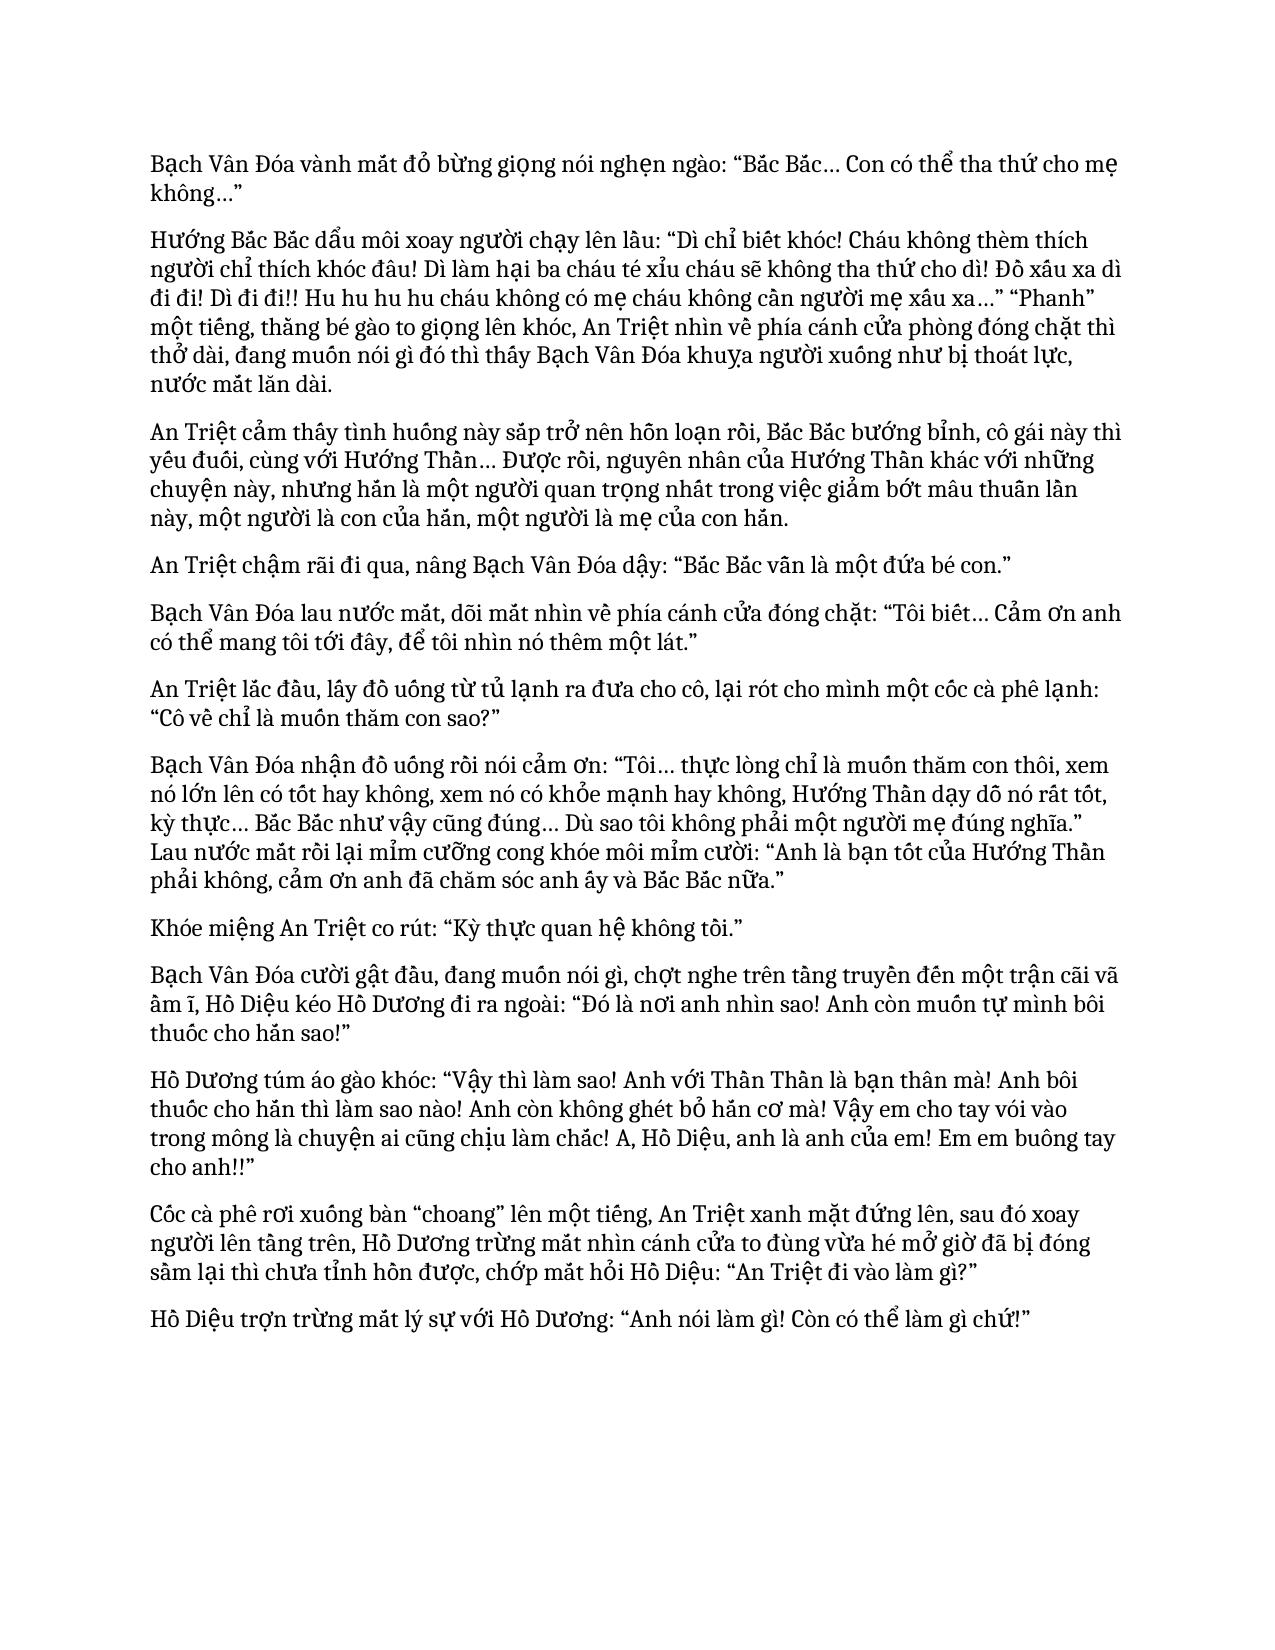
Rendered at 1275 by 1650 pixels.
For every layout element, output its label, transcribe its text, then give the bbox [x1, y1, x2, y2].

text An Triệt chậm rãi đi qua, nâng Bạch Vân Đóa dậy: “Bắc Bắc vẫn là một đứa bé con.” [150, 551, 1125, 580]
text Cốc cà phê rơi xuống bàn “choang” lên một tiếng, An Triệt xanh mặt đứng lên, sau đó xoay người lên tầng trên, Hồ Dương trừng mắt nhìn cánh cửa to đùng vừa hé mở giờ đã bị đóng sầm lại thì chưa tỉnh hồn được, chớp mắt hỏi Hồ Diệu: “An Triệt đi vào làm gì?” [150, 1200, 1125, 1286]
text An Triệt cảm thấy tình huống này sắp trở nên hỗn loạn rồi, Bắc Bắc bướng bỉnh, cô gái này thì yếu đuối, cùng với Hướng Thần… Được rồi, nguyên nhân của Hướng Thần khác với những chuyện này, nhưng hắn là một người quan trọng nhất trong việc giảm bớt mâu thuẫn lần này, một người là con của hắn, một người là mẹ của con hắn. [150, 417, 1125, 532]
text An Triệt lắc đầu, lấy đồ uống từ tủ lạnh ra đưa cho cô, lại rót cho mình một cốc cà phê lạnh: “Cô về chỉ là muốn thăm con sao?” [150, 675, 1125, 732]
text Bạch Vân Đóa cười gật đầu, đang muốn nói gì, chợt nghe trên tầng truyền đến một trận cãi vã ầm ĩ, Hồ Diệu kéo Hồ Dương đi ra ngoài: “Đó là nơi anh nhìn sao! Anh còn muốn tự mình bôi thuốc cho hắn sao!” [150, 961, 1125, 1047]
text Bạch Vân Đóa lau nước mắt, dõi mắt nhìn về phía cánh cửa đóng chặt: “Tôi biết… Cảm ơn anh có thể mang tôi tới đây, để tôi nhìn nó thêm một lát.” [150, 599, 1125, 656]
text Hồ Diệu trợn trừng mắt lý sự với Hồ Dương: “Anh nói làm gì! Còn có thể làm gì chứ!” [150, 1305, 1125, 1391]
text Bạch Vân Đóa vành mắt đỏ bừng giọng nói nghẹn ngào: “Bắc Bắc… Con có thể tha thứ cho mẹ không…” [150, 150, 1125, 207]
text Hướng Bắc Bắc dẩu môi xoay người chạy lên lầu: “Dì chỉ biết khóc! Cháu không thèm thích người chỉ thích khóc đâu! Dì làm hại ba cháu té xỉu cháu sẽ không tha thứ cho dì! Đồ xấu xa dì đi đi! Dì đi đi!! Hu hu hu hu cháu không có mẹ cháu không cần người mẹ xấu xa…” “Phanh” một tiếng, thằng bé gào to giọng lên khóc, An Triệt nhìn về phía cánh cửa phòng đóng chặt thì thở dài, đang muốn nói gì đó thì thấy Bạch Vân Đóa khuỵa người xuống như bị thoát lực, nước mắt lăn dài. [150, 226, 1125, 399]
text Hồ Dương túm áo gào khóc: “Vậy thì làm sao! Anh với Thần Thần là bạn thân mà! Anh bôi thuốc cho hắn thì làm sao nào! Anh còn không ghét bỏ hắn cơ mà! Vậy em cho tay vói vào trong mông là chuyện ai cũng chịu làm chắc! A, Hồ Diệu, anh là anh của em! Em em buông tay cho anh!!” [150, 1066, 1125, 1181]
text Bạch Vân Đóa nhận đồ uống rồi nói cảm ơn: “Tôi… thực lòng chỉ là muốn thăm con thôi, xem nó lớn lên có tốt hay không, xem nó có khỏe mạnh hay không, Hướng Thần dạy dỗ nó rất tốt, kỳ thực… Bắc Bắc như vậy cũng đúng… Dù sao tôi không phải một người mẹ đúng nghĩa.” Lau nước mắt rồi lại mỉm cưỡng cong khóe môi mỉm cười: “Anh là bạn tốt của Hướng Thần phải không, cảm ơn anh đã chăm sóc anh ấy và Bắc Bắc nữa.” [150, 751, 1125, 895]
text Khóe miệng An Triệt co rút: “Kỳ thực quan hệ không tồi.” [150, 914, 1125, 942]
